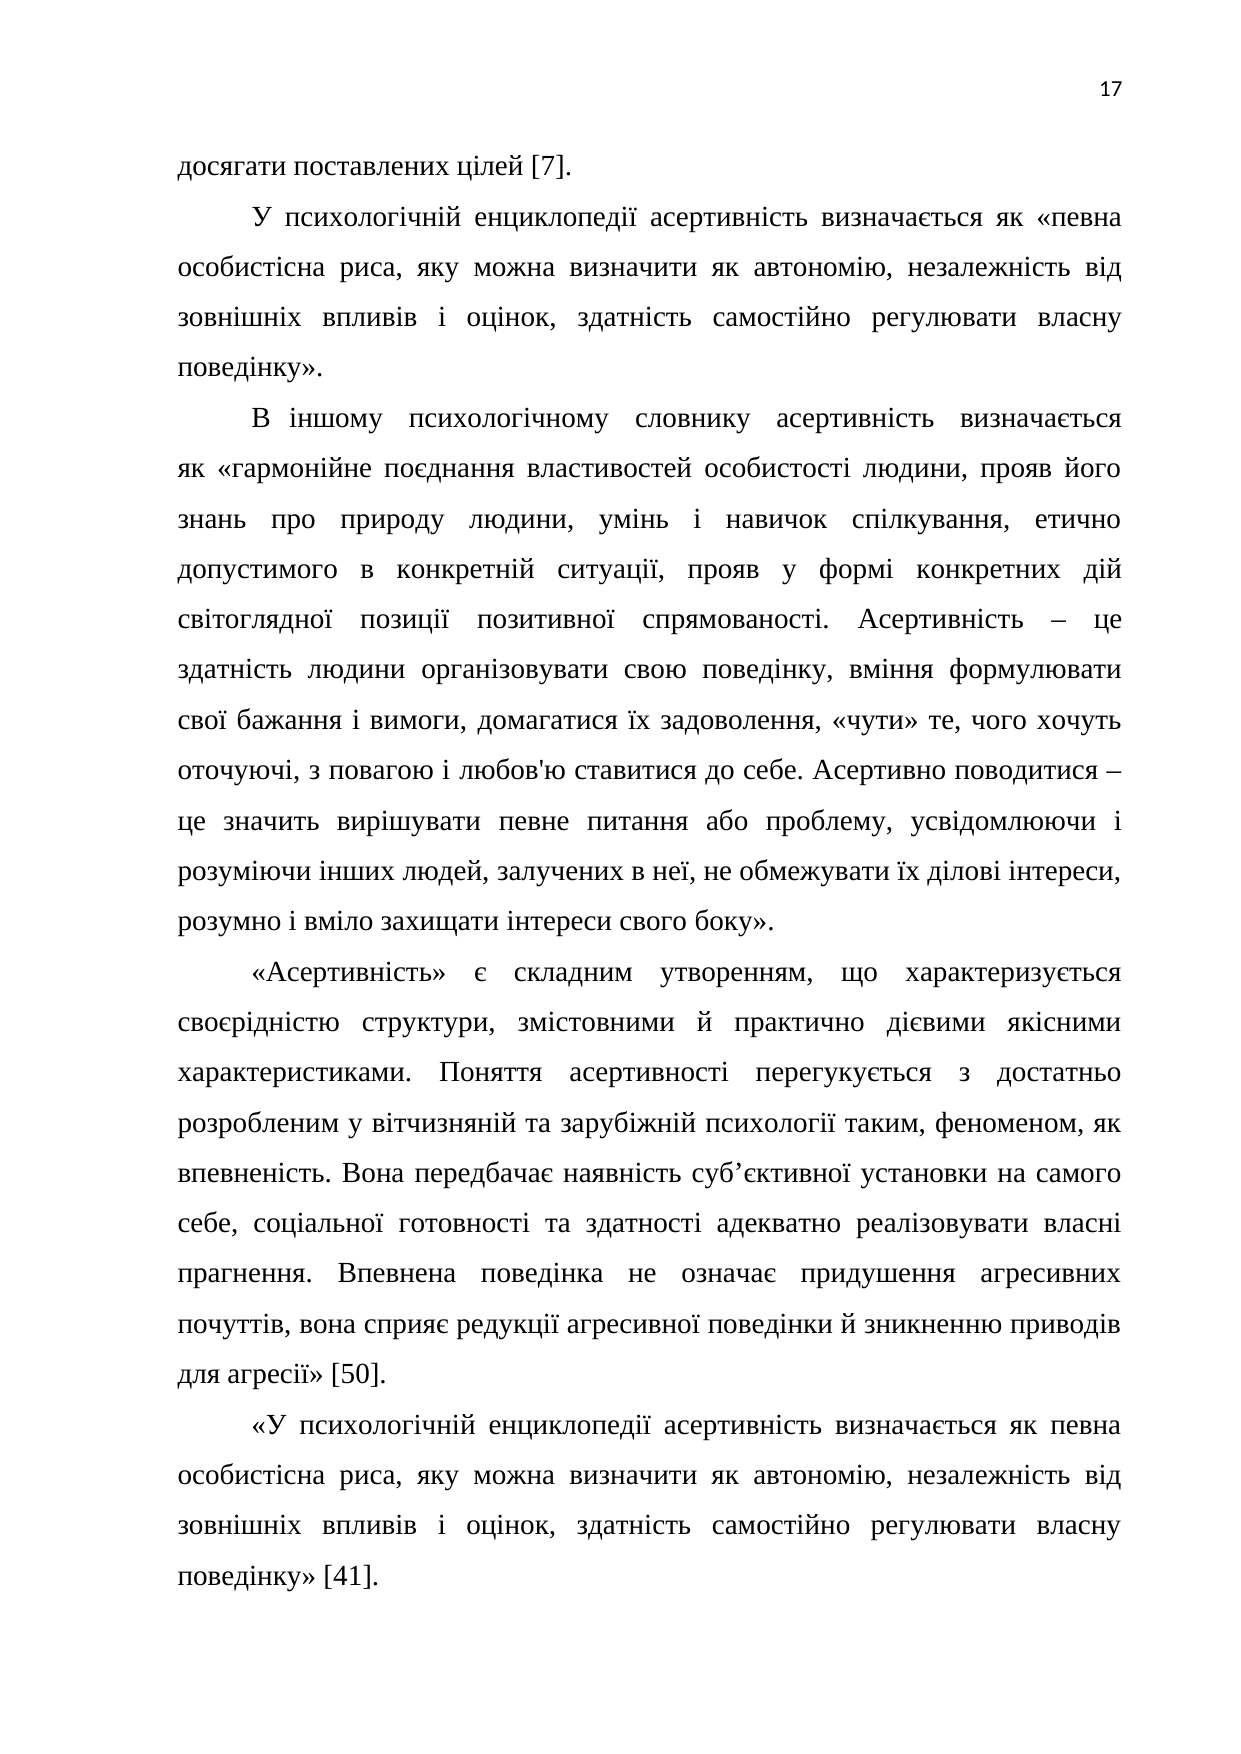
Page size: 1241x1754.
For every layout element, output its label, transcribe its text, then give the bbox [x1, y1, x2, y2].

text «Асертивність» є складним утворенням, що характеризується своєрідністю структури, змістовними й практично дієвими якісними характеристиками. Поняття асертивності перегукується з достатньо розробленим у вітчизняній та зарубіжній психології таким, феноменом, як впевненість. Вона передбачає наявність суб’єктивної установки на самого себе, соціальної готовності та здатності адекватно реалізовувати власні прагнення. Впевнена поведінка не означає придушення агресивних почуттів, вона сприяє редукції агресивної поведінки й зникненню приводів для агресії» [50]. [177, 954, 1122, 1390]
text У психологічній енциклопедії асертивність визначається як «певна особистісна риса, яку можна визначити як автономію, незалежність від зовнішніх впливів і оцінок, здатність самостійно регулювати власну поведінку». [177, 199, 1122, 383]
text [177, 148, 1122, 182]
text В іншому психологічному словнику асертивність визначається як «гармонійне поєднання властивостей особистості людини, прояв його знань про природу людини, умінь і навичок спілкування, етично допустимого в конкретній ситуації, прояв у формі конкретних дій світоглядної позиції позитивної спрямованості. Асертивність – це здатність людини організовувати свою поведінку, вміння формулювати свої бажання і вимоги, домагатися їх задоволення, «чути» те, чого хочуть оточуючі, з повагою і любов'ю ставитися до себе. Асертивно поводитися – це значить вирішувати певне питання або проблему, усвідомлюючи і розуміючи інших людей, залучених в неї, не обмежувати їх ділові інтереси, розумно і вміло захищати інтереси свого боку». [177, 400, 1122, 937]
text «У психологічній енциклопедії асертивність визначається як певна особистісна риса, яку можна визначити як автономію, незалежність від зовнішніх впливів і оцінок, здатність самостійно регулювати власну поведінку» [41]. [177, 1407, 1122, 1591]
